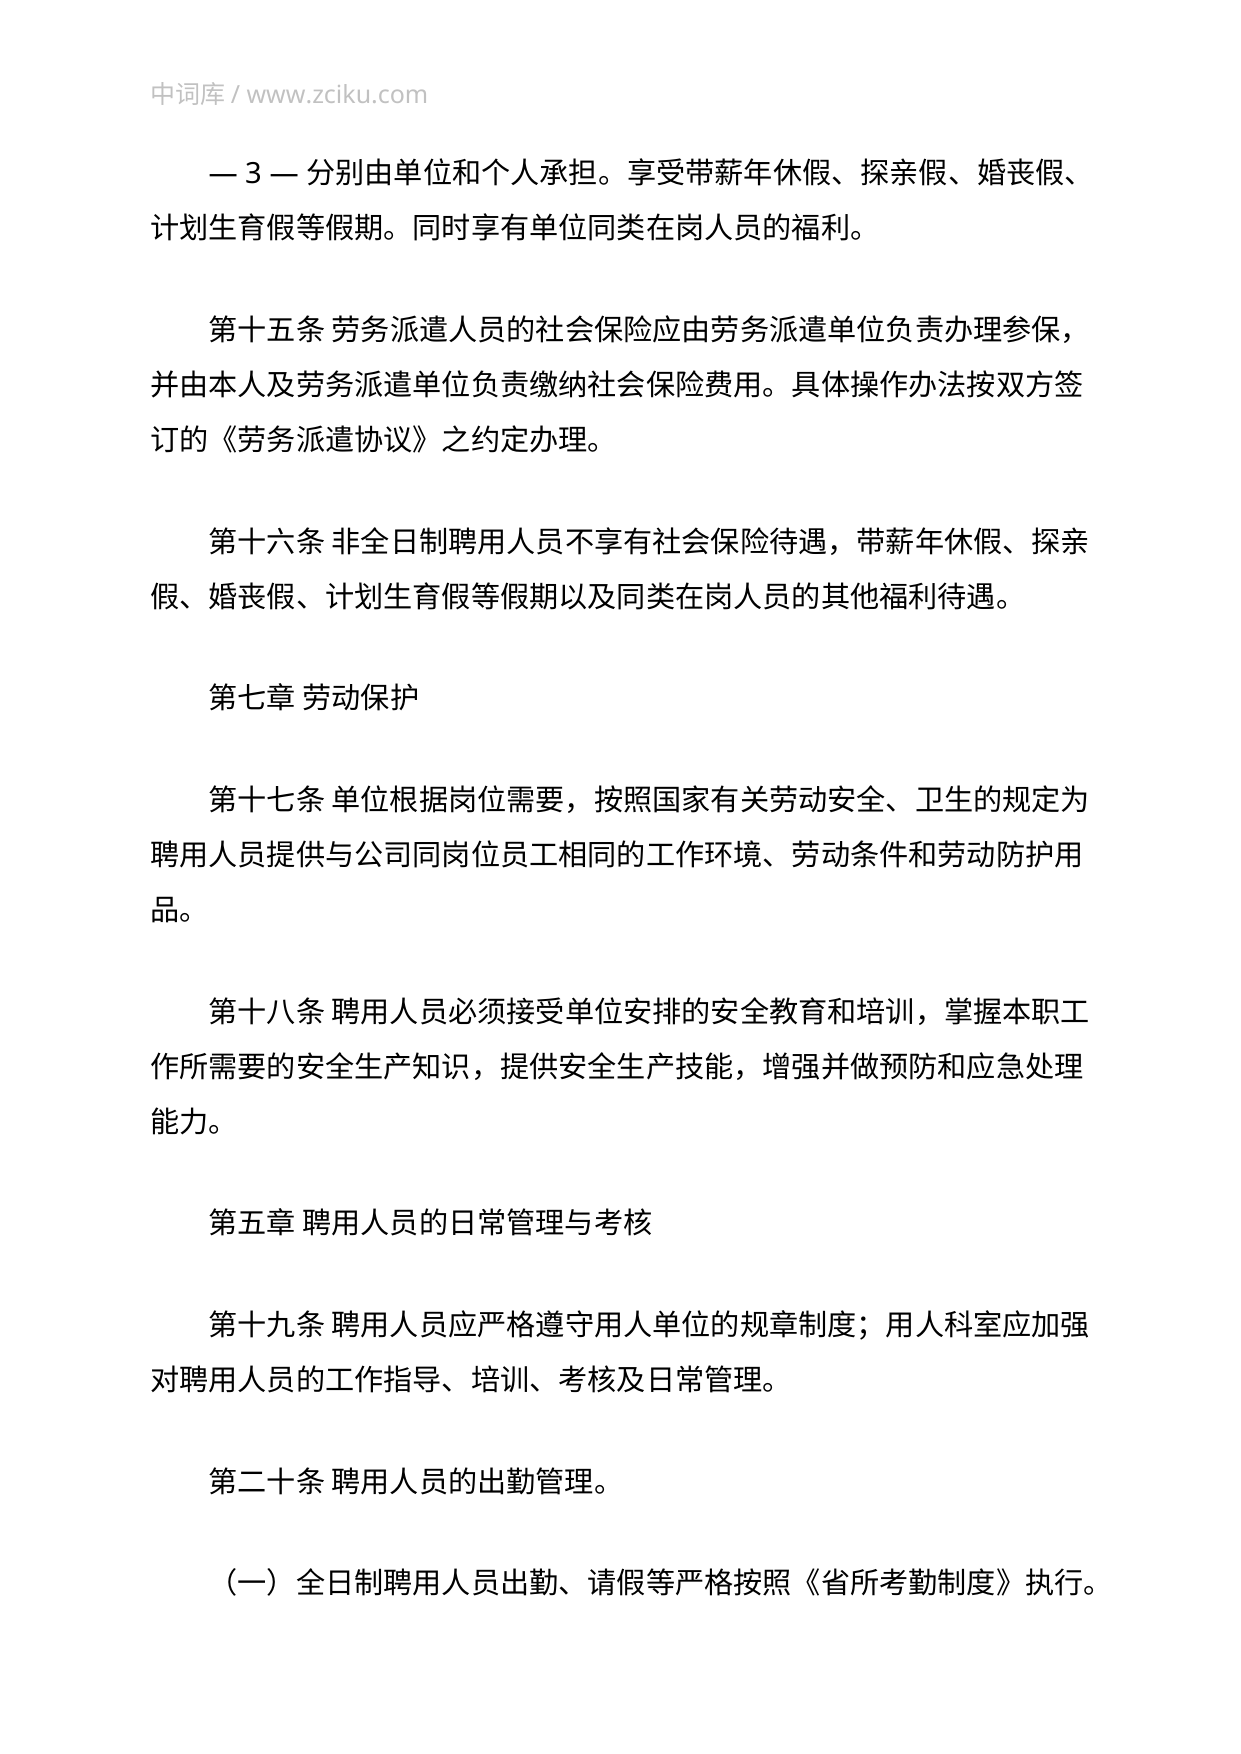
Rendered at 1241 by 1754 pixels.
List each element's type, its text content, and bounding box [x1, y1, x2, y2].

text 第七章 劳动保护 [150, 675, 1090, 717]
text 第十六条 非全日制聘用人员不享有社会保险待遇，带薪年休假、探亲假、婚丧假、计划生育假等假期以及同类在岗人员的其他福利待遇。 [150, 518, 1090, 616]
text 第十七条 单位根据岗位需要，按照国家有关劳动安全、卫生的规定为聘用人员提供与公司同岗位员工相同的工作环境、劳动条件和劳动防护用品。 [150, 777, 1090, 929]
text — 3 — 分别由单位和个人承担。享受带薪年休假、探亲假、婚丧假、计划生育假等假期。同时享有单位同类在岗人员的福利。 [150, 150, 1090, 247]
text 第二十条 聘用人员的出勤管理。 [150, 1458, 1090, 1501]
text 第十五条 劳务派遣人员的社会保险应由劳务派遣单位负责办理参保，并由本人及劳务派遣单位负责缴纳社会保险费用。具体操作办法按双方签订的《劳务派遣协议》之约定办理。 [150, 307, 1090, 459]
text 第十八条 聘用人员必须接受单位安排的安全教育和培训，掌握本职工作所需要的安全生产知识，提供安全生产技能，增强并做预防和应急处理能力。 [150, 988, 1090, 1140]
text 第十九条 聘用人员应严格遵守用人单位的规章制度；用人科室应加强对聘用人员的工作指导、培训、考核及日常管理。 [150, 1302, 1090, 1399]
text 第五章 聘用人员的日常管理与考核 [150, 1200, 1090, 1242]
text （一）全日制聘用人员出勤、请假等严格按照《省所考勤制度》执行。 [150, 1560, 1090, 1602]
